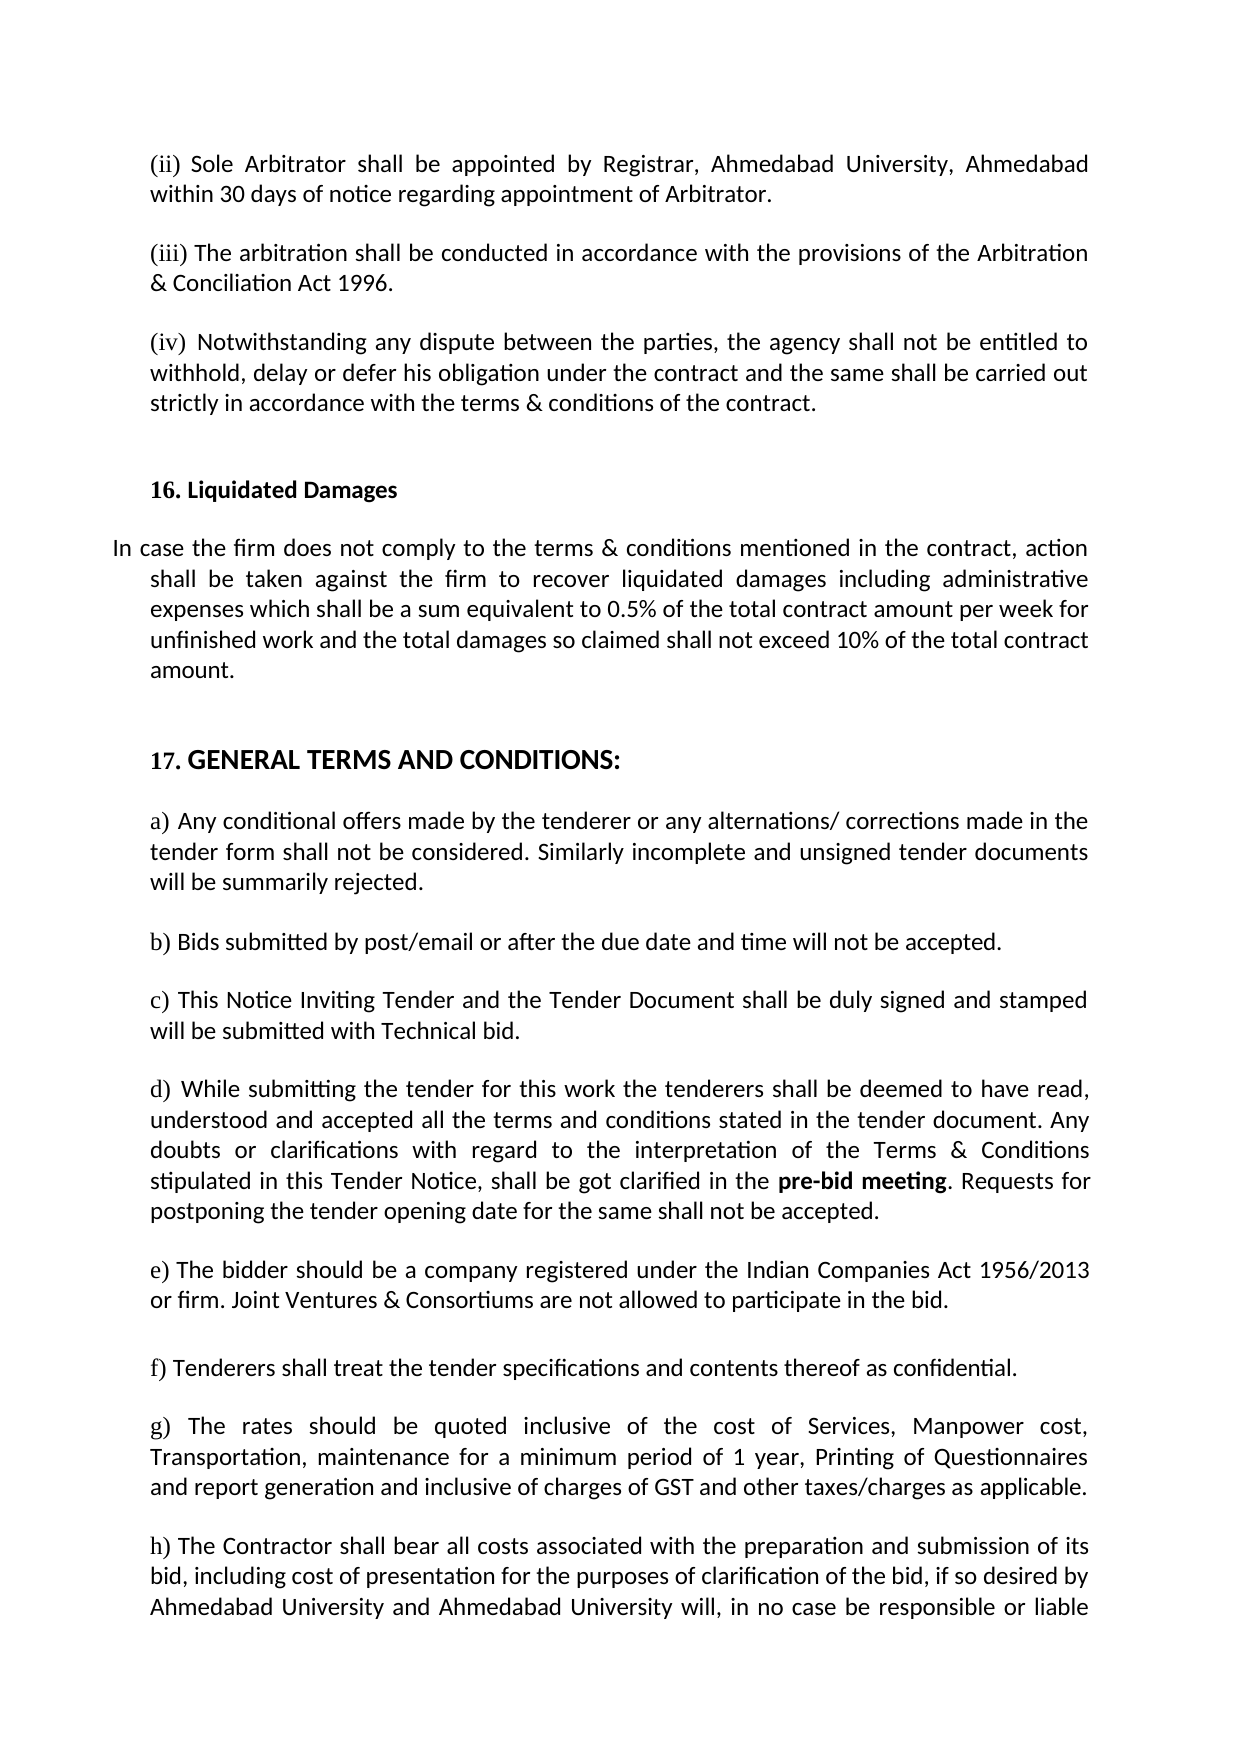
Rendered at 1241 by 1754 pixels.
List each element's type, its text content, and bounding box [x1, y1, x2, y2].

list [150, 1530, 1091, 1622]
list While submitting the tender for this work the tenderers shall be deemed to have read, understood and accepted all the terms and conditions stated in the tender document. Any doubts or clarifications with regard to the interpretation of the Terms & Conditions stipulated in this Tender Notice, shall be got clarified in the pre-bid meeting. Requests for postponing the tender opening date for the same shall not be accepted. [150, 1073, 1091, 1226]
text In case the firm does not comply to the terms & conditions mentioned in the contract, action shall be taken against the firm to recover liquidated damages including administrative expenses which shall be a sum equivalent to 0.5% of the total contract amount per week for unfinished work and the total damages so claimed shall not exceed 10% of the total contract amount. [112, 532, 1090, 685]
list Notwithstanding any dispute between the parties, the agency shall not be entitled to withhold, delay or defer his obligation under the contract and the same shall be carried out strictly in accordance with the terms & conditions of the contract. [150, 326, 1090, 418]
list Bids submitted by post/email or after the due date and time will not be accepted. [150, 926, 1152, 956]
list Tenderers shall treat the tender specifications and contents thereof as confidential. [150, 1352, 1152, 1382]
list Sole Arbitrator shall be appointed by Registrar, Ahmedabad University, Ahmedabad within 30 days of notice regarding appointment of Arbitrator. [150, 148, 1090, 209]
list Liquidated Damages [150, 474, 1152, 504]
list The bidder should be a company registered under the Indian Companies Act 1956/2013 or firm. Joint Ventures & Consortiums are not allowed to participate in the bid. [150, 1254, 1091, 1315]
list Any conditional offers made by the tenderer or any alternations/ corrections made in the tender form shall not be considered. Similarly incomplete and unsigned tender documents will be summarily rejected. [150, 805, 1090, 897]
list The arbitration shall be conducted in accordance with the provisions of the Arbitration & Conciliation Act 1996. [150, 237, 1090, 298]
list This Notice Inviting Tender and the Tender Document shall be duly signed and stamped will be submitted with Technical bid. [150, 984, 1090, 1045]
list The rates should be quoted inclusive of the cost of Services, Manpower cost, Transportation, maintenance for a minimum period of 1 year, Printing of Questionnaires and report generation and inclusive of charges of GST and other taxes/charges as applicable. [150, 1410, 1090, 1502]
subtitle GENERAL TERMS AND CONDITIONS: [150, 741, 1152, 777]
